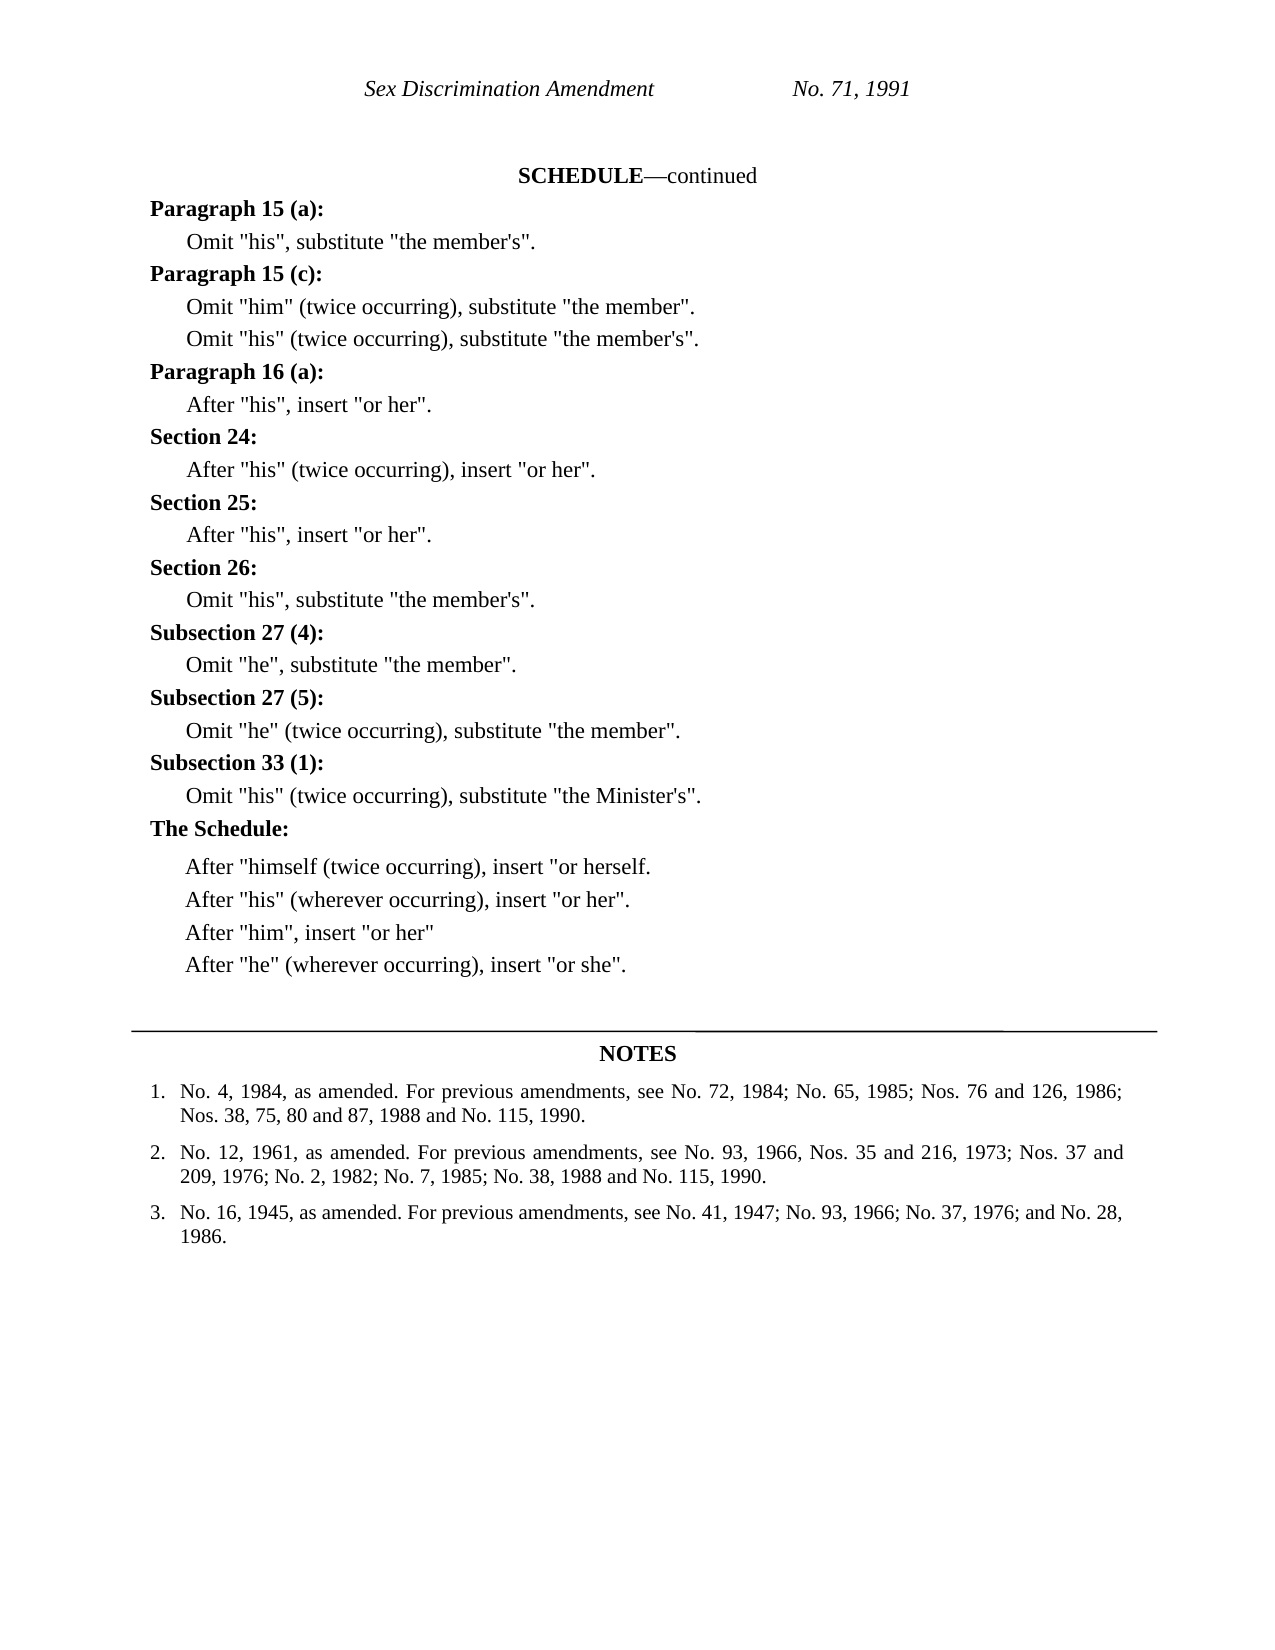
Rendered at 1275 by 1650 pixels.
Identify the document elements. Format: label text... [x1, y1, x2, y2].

text After "his" (twice occurring), insert "or her". [186, 456, 1125, 482]
text After "himself (twice occurring), insert "or herself. [185, 853, 1125, 880]
text Omit "his", substitute "the member's". [186, 586, 1125, 613]
text Paragraph 15 (c): [150, 260, 1125, 287]
text Omit "he" (twice occurring), substitute "the member". [186, 717, 1125, 743]
text SCHEDULE—continued [150, 162, 1125, 189]
text Omit "his", substitute "the member's". [186, 228, 1125, 254]
text Omit "his" (twice occurring), substitute "the Minister's". [186, 782, 1125, 808]
text Subsection 27 (5): [150, 684, 1125, 711]
text Paragraph 16 (a): [150, 358, 1125, 384]
text After "his", insert "or her". [186, 391, 1125, 417]
text Subsection 27 (4): [150, 619, 1125, 645]
text Section 25: [150, 488, 1125, 515]
text Omit "him" (twice occurring), substitute "the member". [186, 293, 1125, 319]
list No. 12, 1961, as amended. For previous amendments, see No. 93, 1966, Nos. 35 and 216, 1973; Nos. 37 and 209, 1976; No. 2, 1982; No. 7, 1985; No. 38, 1988 and No. 115, 1990. [150, 1139, 1125, 1188]
text Section 26: [150, 554, 1125, 580]
text NOTES [151, 1040, 1125, 1066]
text The Schedule: [150, 814, 1125, 841]
text After "him", insert "or her" [185, 919, 1125, 945]
text Section 24: [150, 423, 1125, 450]
text Subsection 33 (1): [150, 749, 1125, 776]
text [186, 326, 1125, 352]
text Paragraph 15 (a): [150, 195, 1125, 221]
text After "his", insert "or her". [186, 521, 1125, 547]
text After "he" (wherever occurring), insert "or she". [185, 951, 1125, 978]
list No. 4, 1984, as amended. For previous amendments, see No. 72, 1984; No. 65, 1985; Nos. 76 and 126, 1986; Nos. 38, 75, 80 and 87, 1988 and No. 115, 1990. [150, 1079, 1125, 1127]
list No. 16, 1945, as amended. For previous amendments, see No. 41, 1947; No. 93, 1966; No. 37, 1976; and No. 28, 1986. [150, 1200, 1124, 1248]
text After "his" (wherever occurring), insert "or her". [185, 886, 1125, 912]
text Omit "he", substitute "the member". [186, 652, 1125, 678]
